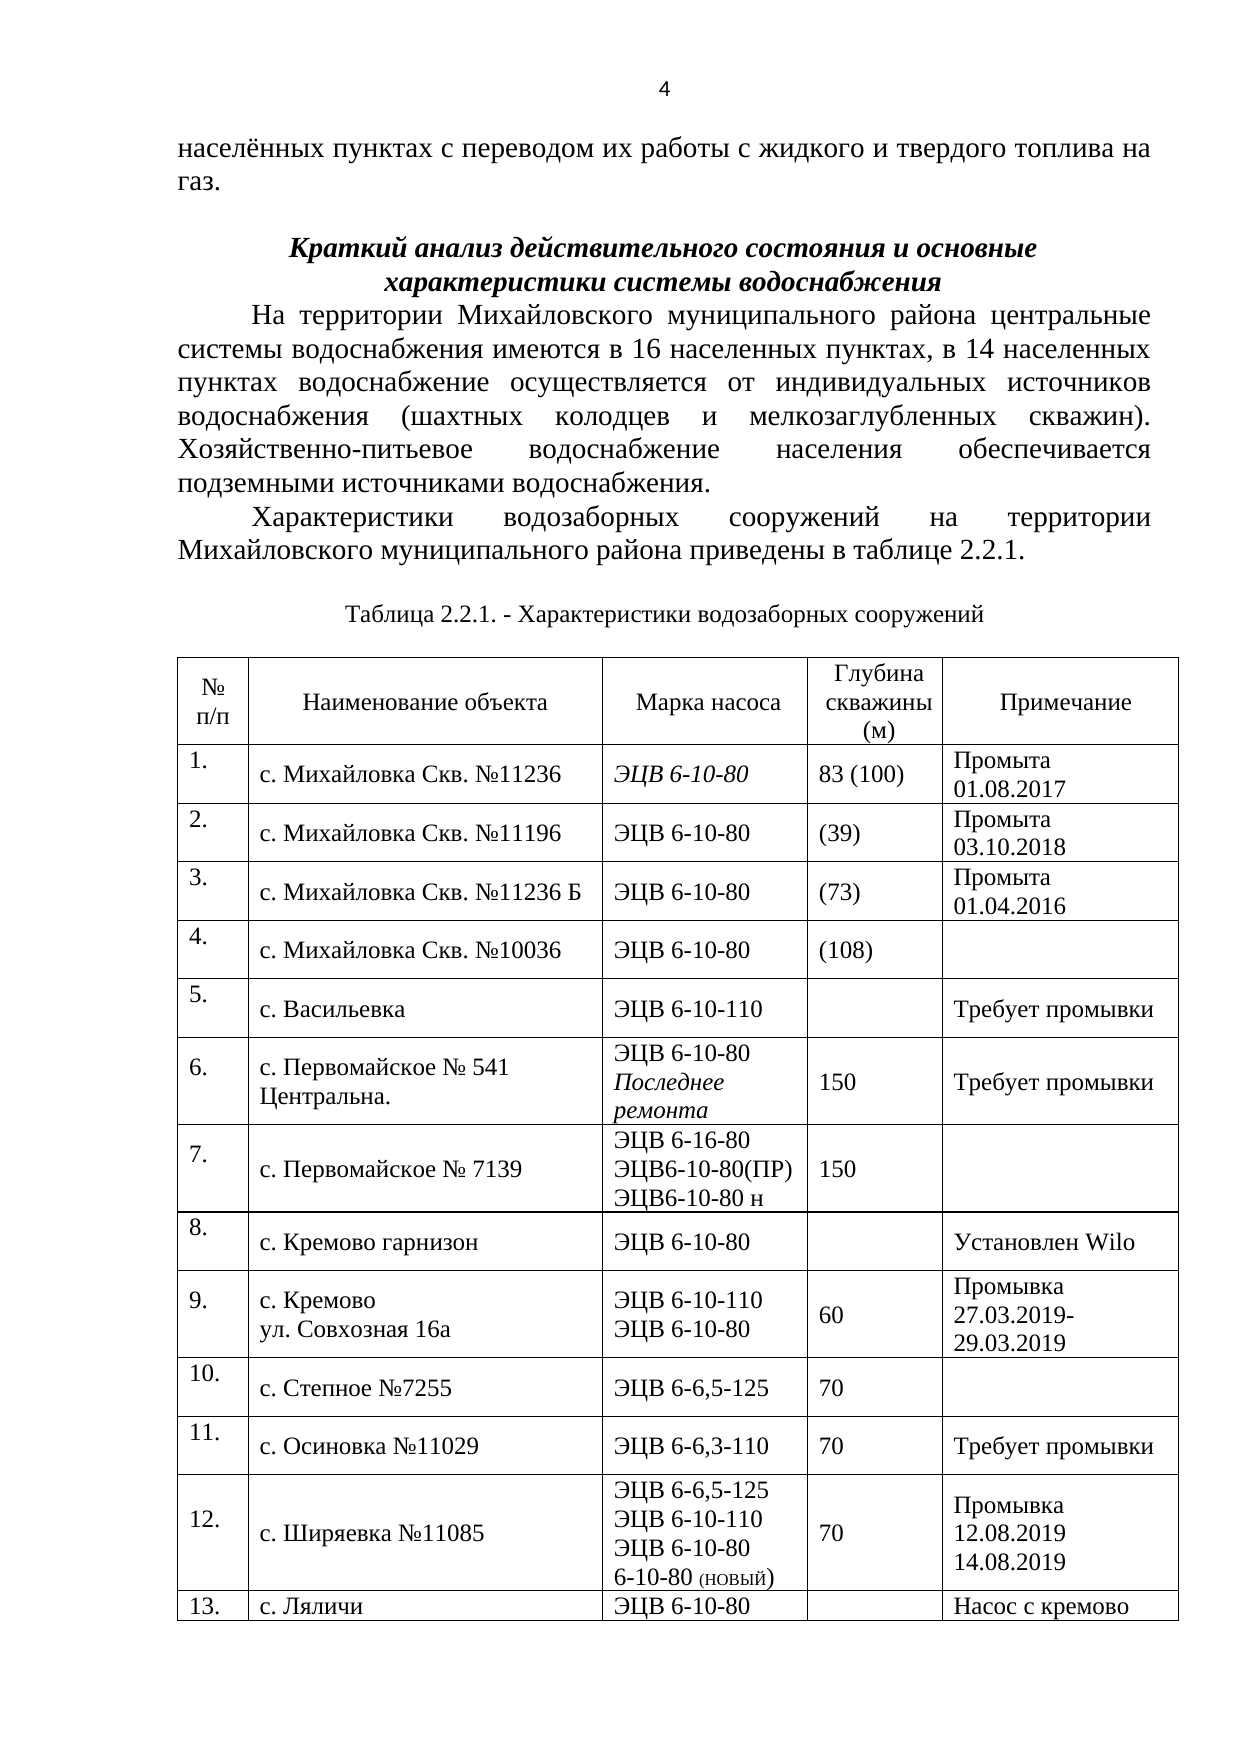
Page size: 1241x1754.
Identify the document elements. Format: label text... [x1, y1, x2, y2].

table_cell (39) [808, 804, 942, 861]
table_cell (108) [808, 921, 942, 978]
table_cell с. Михайловка Скв. №11196 [249, 804, 602, 861]
text Таблица 2.2.1. - Характеристики водозаборных сооружений [177, 599, 1152, 628]
table_cell Насос с кремово [943, 1591, 1178, 1620]
table_cell с. Первомайское № 541 Центральна. [249, 1038, 602, 1124]
table_cell [178, 1475, 248, 1590]
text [177, 130, 1152, 197]
table_cell ЭЦВ 6-16-80 ЭЦВ6-10-80(ПР) ЭЦВ6-10-80 н [603, 1125, 807, 1211]
table_cell Промыта 01.04.2016 [943, 862, 1178, 920]
table_header Примечание [943, 658, 1178, 744]
table_cell Установлен Wilo [943, 1213, 1178, 1270]
table_cell Промыта 03.10.2018 [943, 804, 1178, 861]
table_cell [943, 921, 1178, 978]
table_header Наименование объекта [249, 658, 602, 744]
table_cell ЭЦВ 6-10-80 [603, 862, 807, 920]
text Краткий анализ действительного состояния и основные характеристики системы водоснабжения [177, 230, 1152, 297]
table_cell [808, 1213, 942, 1270]
text На территории Михайловского муниципального района центральные системы водоснабжения имеются в 16 населенных пунктах, в 14 населенных пунктах водоснабжение осуществляется от индивидуальных источников водоснабжения (шахтных колодцев и мелкозаглубленных скважин). Хозяйственно-питьевое водоснабжение населения обеспечивается подземными источниками водоснабжения. [177, 297, 1152, 499]
table_header № п/п [178, 658, 248, 744]
table_cell Требует промывки [943, 979, 1178, 1037]
text Характеристики водозаборных сооружений на территории Михайловского муниципального района приведены в таблице 2.2.1. [177, 499, 1152, 566]
table_cell ЭЦВ 6-6,5-125 ЭЦВ 6-10-110 ЭЦВ 6-10-80 6-10-80 (НОВЫЙ) [603, 1475, 807, 1590]
table_cell ЭЦВ 6-10-80 [603, 804, 807, 861]
table_cell Промывка 12.08.2019 14.08.2019 [943, 1475, 1178, 1590]
table_cell 70 [808, 1475, 942, 1590]
table_cell ЭЦВ 6-6,3-110 [603, 1417, 807, 1474]
table_cell Промыта 01.08.2017 [943, 745, 1178, 803]
table_cell [178, 1038, 248, 1124]
table_cell [808, 979, 942, 1037]
table_cell [178, 804, 248, 861]
table_cell [178, 1213, 248, 1270]
table_cell с. Михайловка Скв. №10036 [249, 921, 602, 978]
table_cell [178, 1591, 248, 1620]
table_cell ЭЦВ 6-10-110 [603, 979, 807, 1037]
table_cell ЭЦВ 6-10-80 [603, 1591, 807, 1620]
table_cell с. Кремово гарнизон [249, 1213, 602, 1270]
table_cell 150 [808, 1125, 942, 1211]
table_cell [178, 1417, 248, 1474]
table_cell [943, 1125, 1178, 1211]
table_cell 150 [808, 1038, 942, 1124]
table_cell ЭЦВ 6-10-80 [603, 921, 807, 978]
table_cell с. Ляличи [249, 1591, 602, 1620]
table_cell с. Михайловка Скв. №11236 Б [249, 862, 602, 920]
table_cell с. Васильевка [249, 979, 602, 1037]
table_cell ЭЦВ 6-6,5-125 [603, 1358, 807, 1416]
table_cell с. Михайловка Скв. №11236 [249, 745, 602, 803]
table_cell с. Степное №7255 [249, 1358, 602, 1416]
table_cell 70 [808, 1417, 942, 1474]
table_cell [178, 745, 248, 803]
table_cell 70 [808, 1358, 942, 1416]
table_cell с. Кремово ул. Совхозная 16а [249, 1271, 602, 1357]
table_cell с. Первомайское № 7139 [249, 1125, 602, 1211]
table_cell с. Ширяевка №11085 [249, 1475, 602, 1590]
table_cell [178, 1358, 248, 1416]
table_header Марка насоса [603, 658, 807, 744]
table_cell [178, 862, 248, 920]
table_cell Промывка 27.03.2019-29.03.2019 [943, 1271, 1178, 1357]
table_cell (73) [808, 862, 942, 920]
table_cell [178, 1125, 248, 1211]
table_cell [178, 979, 248, 1037]
table_cell [943, 1358, 1178, 1416]
table_cell ЭЦВ 6-10-80 [603, 1213, 807, 1270]
table_cell Требует промывки [943, 1038, 1178, 1124]
table_cell ЭЦВ 6-10-80 Последнее ремонта [603, 1038, 807, 1124]
table_cell [808, 1591, 942, 1620]
table_cell с. Осиновка №11029 [249, 1417, 602, 1474]
table_cell 83 (100) [808, 745, 942, 803]
table_cell Требует промывки [943, 1417, 1178, 1474]
table_header Глубина скважины (м) [808, 658, 942, 744]
table_cell ЭЦВ 6-10-80 [603, 745, 807, 803]
table_cell 60 [808, 1271, 942, 1357]
table_cell ЭЦВ 6-10-110 ЭЦВ 6-10-80 [603, 1271, 807, 1357]
table_cell [178, 921, 248, 978]
table_cell [178, 1271, 248, 1357]
